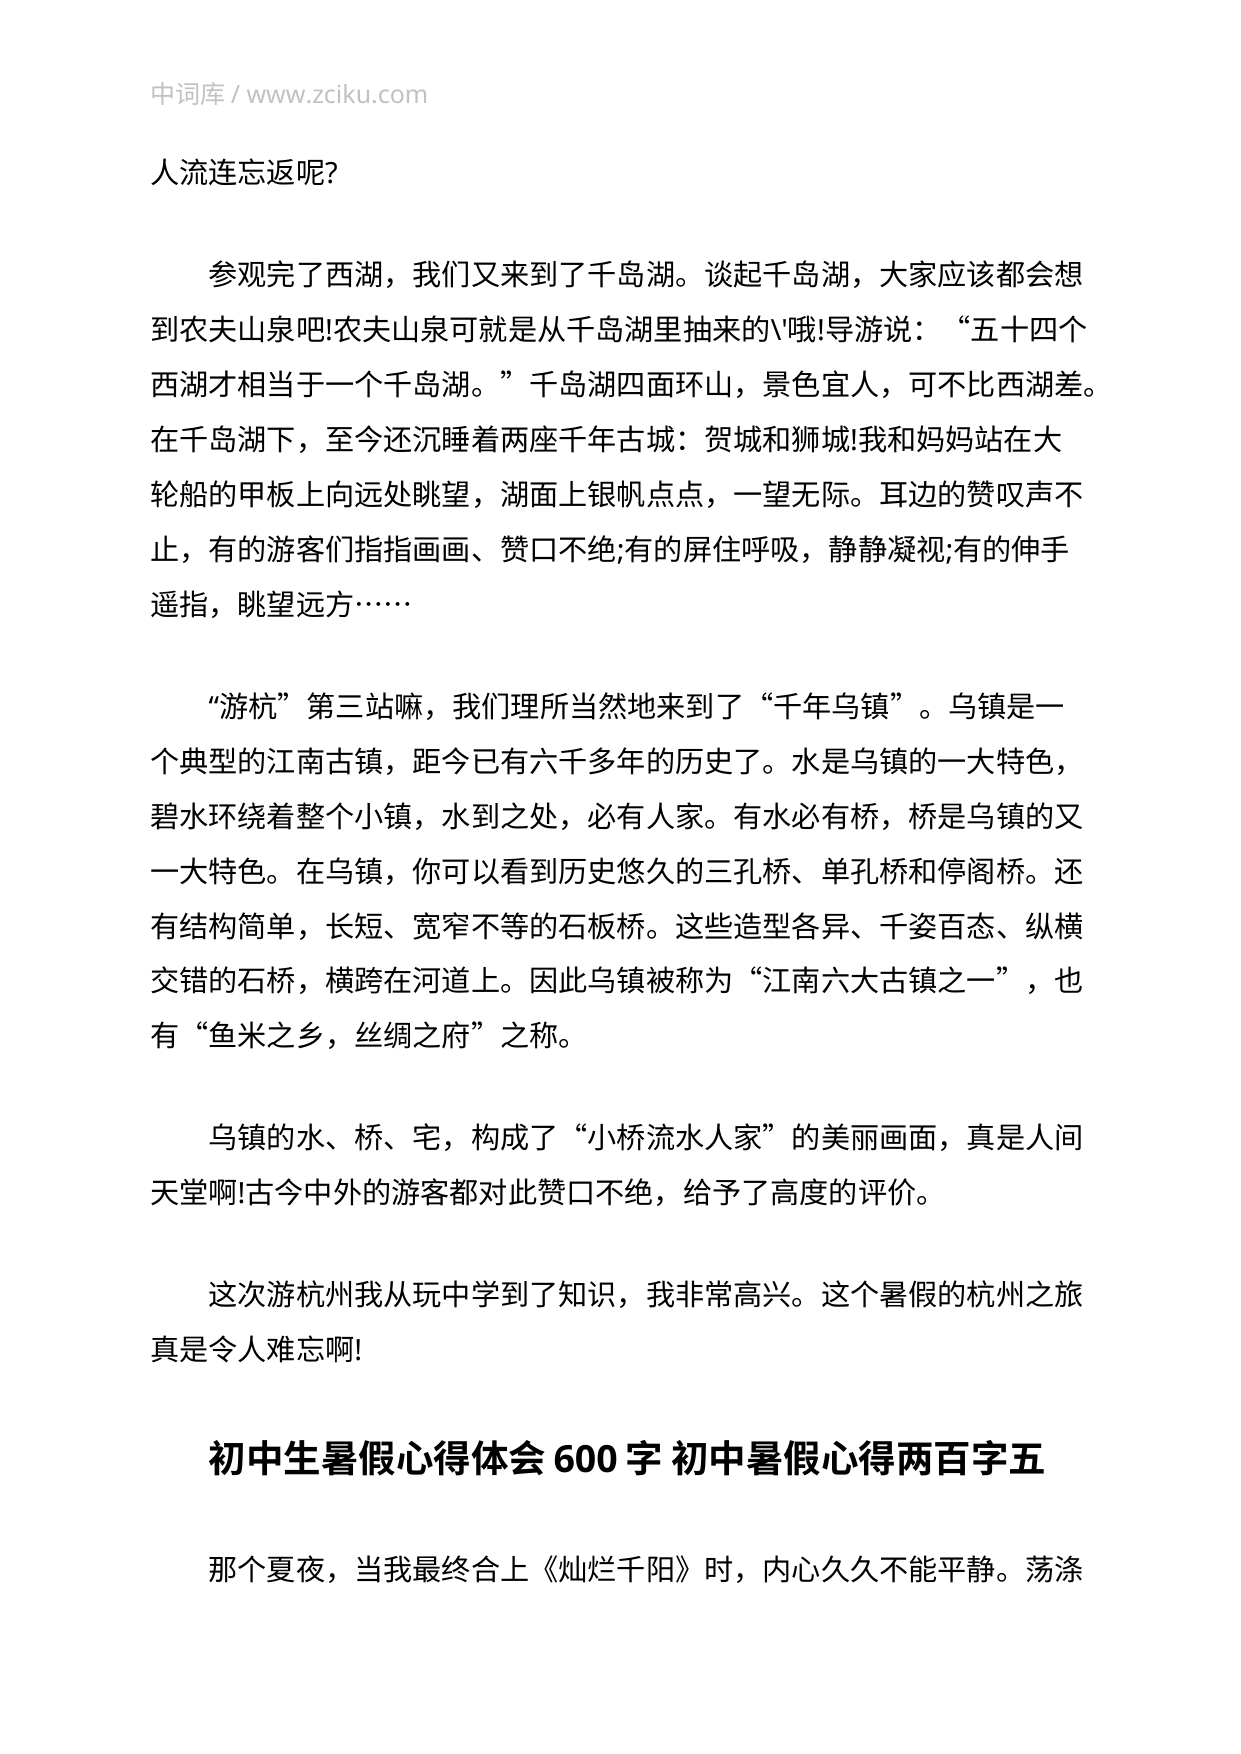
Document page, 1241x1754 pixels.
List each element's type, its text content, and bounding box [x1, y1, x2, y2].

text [150, 150, 1090, 192]
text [150, 1546, 1090, 1588]
text 初中生暑假心得体会600字 初中暑假心得两百字五 [150, 1428, 1090, 1483]
text 这次游杭州我从玩中学到了知识，我非常高兴。这个暑假的杭州之旅真是令人难忘啊! [150, 1272, 1090, 1369]
text 参观完了西湖，我们又来到了千岛湖。谈起千岛湖，大家应该都会想到农夫山泉吧!农夫山泉可就是从千岛湖里抽来的\'哦!导游说：“五十四个西湖才相当于一个千岛湖。”千岛湖四面环山，景色宜人，可不比西湖差。在千岛湖下，至今还沉睡着两座千年古城：贺城和狮城!我和妈妈站在大轮船的甲板上向远处眺望，湖面上银帆点点，一望无际。耳边的赞叹声不止，有的游客们指指画画、赞口不绝;有的屏住呼吸，静静凝视;有的伸手遥指，眺望远方…… [150, 252, 1090, 624]
text 乌镇的水、桥、宅，构成了“小桥流水人家”的美丽画面，真是人间天堂啊!古今中外的游客都对此赞口不绝，给予了高度的评价。 [150, 1115, 1090, 1212]
text “游杭”第三站嘛，我们理所当然地来到了“千年乌镇”。乌镇是一个典型的江南古镇，距今已有六千多年的历史了。水是乌镇的一大特色，碧水环绕着整个小镇，水到之处，必有人家。有水必有桥，桥是乌镇的又一大特色。在乌镇，你可以看到历史悠久的三孔桥、单孔桥和停阁桥。还有结构简单，长短、宽窄不等的石板桥。这些造型各异、千姿百态、纵横交错的石桥，横跨在河道上。因此乌镇被称为“江南六大古镇之一”，也有“鱼米之乡，丝绸之府”之称。 [150, 683, 1090, 1055]
